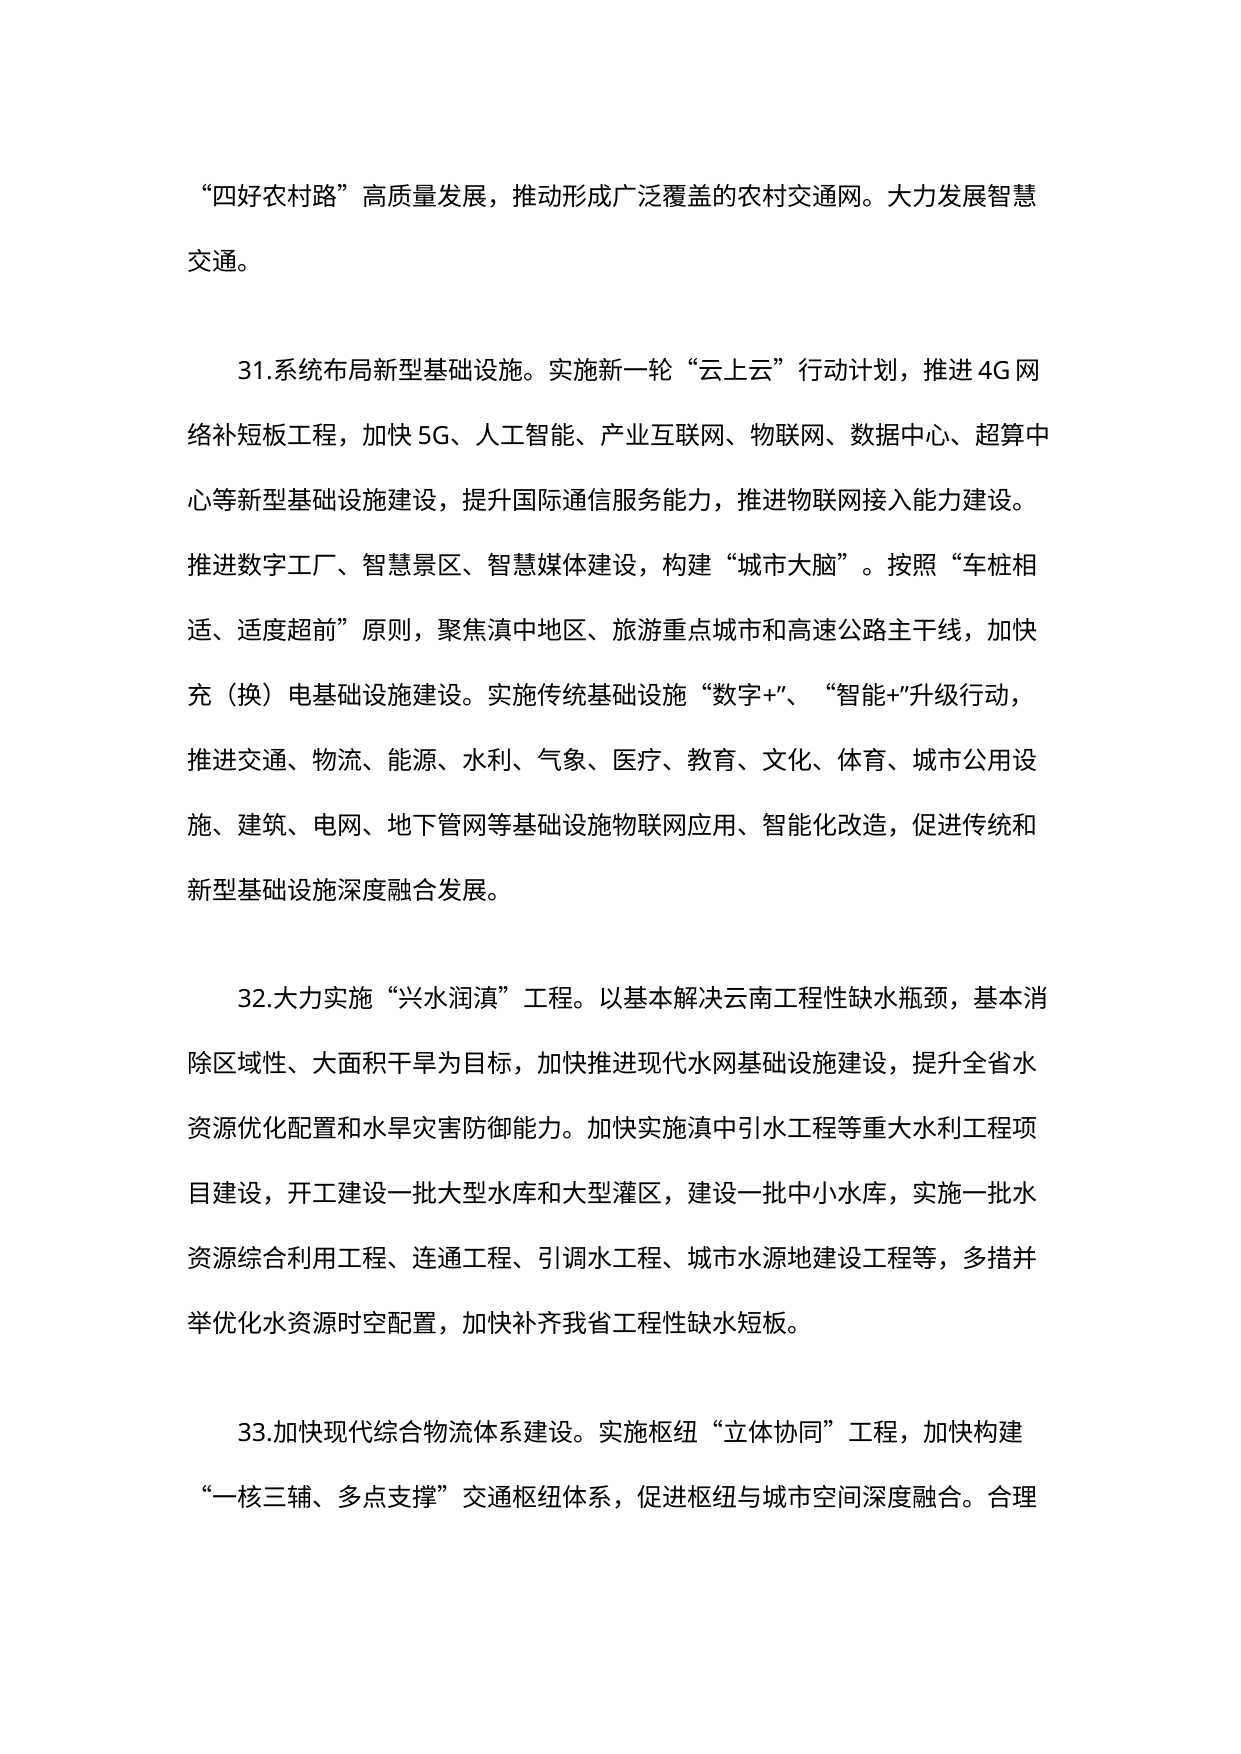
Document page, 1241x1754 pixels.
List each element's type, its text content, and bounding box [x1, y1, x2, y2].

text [187, 1398, 1053, 1528]
text 31.系统布局新型基础设施。实施新一轮“云上云”行动计划，推进4G网络补短板工程，加快5G、人工智能、产业互联网、物联网、数据中心、超算中心等新型基础设施建设，提升国际通信服务能力，推进物联网接入能力建设。推进数字工厂、智慧景区、智慧媒体建设，构建“城市大脑”。按照“车桩相适、适度超前”原则，聚焦滇中地区、旅游重点城市和高速公路主干线，加快充（换）电基础设施建设。实施传统基础设施“数字+”、“智能+”升级行动，推进交通、物流、能源、水利、气象、医疗、教育、文化、体育、城市公用设施、建筑、电网、地下管网等基础设施物联网应用、智能化改造，促进传统和新型基础设施深度融合发展。 [187, 336, 1053, 921]
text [187, 162, 1053, 292]
text 32.大力实施“兴水润滇”工程。以基本解决云南工程性缺水瓶颈，基本消除区域性、大面积干旱为目标，加快推进现代水网基础设施建设，提升全省水资源优化配置和水旱灾害防御能力。加快实施滇中引水工程等重大水利工程项目建设，开工建设一批大型水库和大型灌区，建设一批中小水库，实施一批水资源综合利用工程、连通工程、引调水工程、城市水源地建设工程等，多措并举优化水资源时空配置，加快补齐我省工程性缺水短板。 [187, 964, 1053, 1354]
